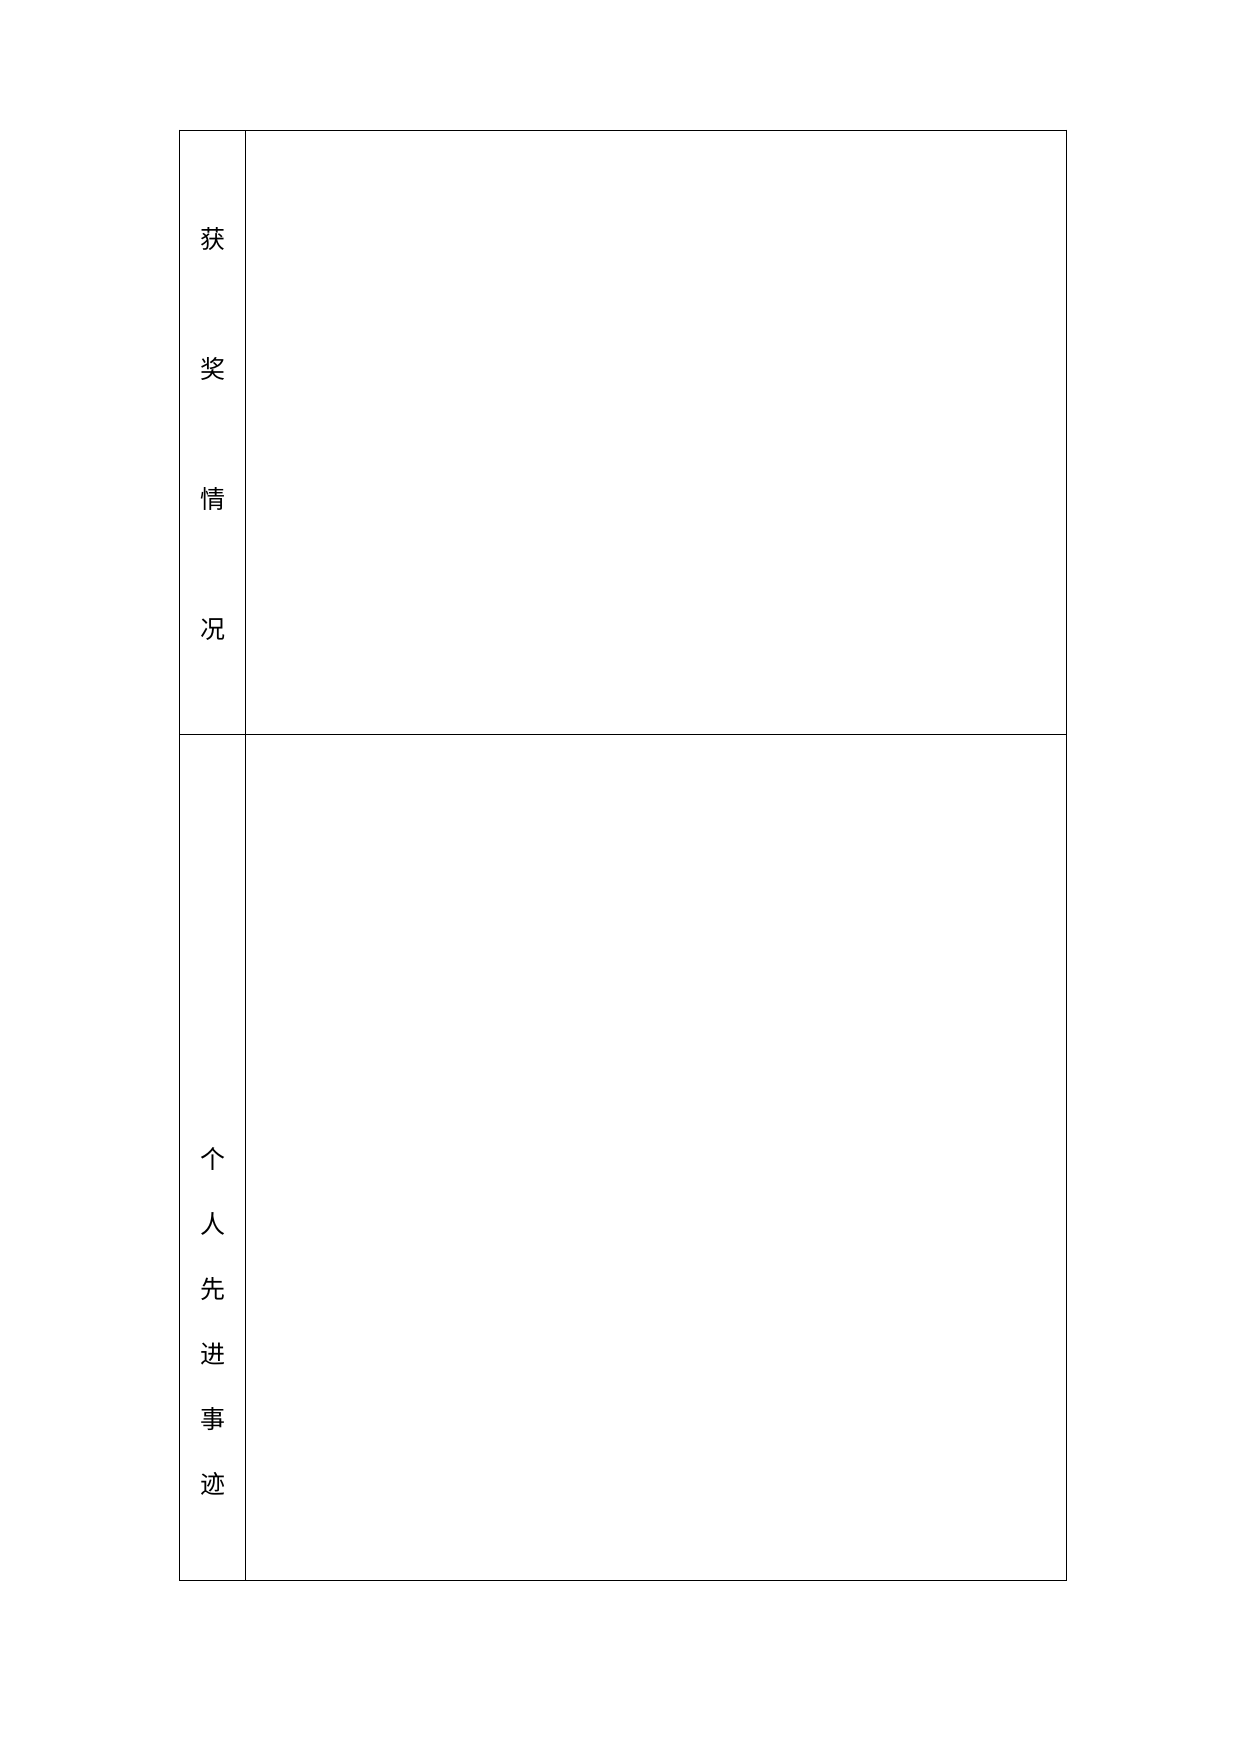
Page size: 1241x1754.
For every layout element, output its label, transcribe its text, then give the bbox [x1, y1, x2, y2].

table_cell [246, 735, 1066, 1580]
table_cell 获 奖 情 况 [180, 131, 245, 734]
table_cell 个人先进事迹 推 荐 理 由 [180, 735, 245, 1580]
table_cell [246, 131, 1066, 734]
